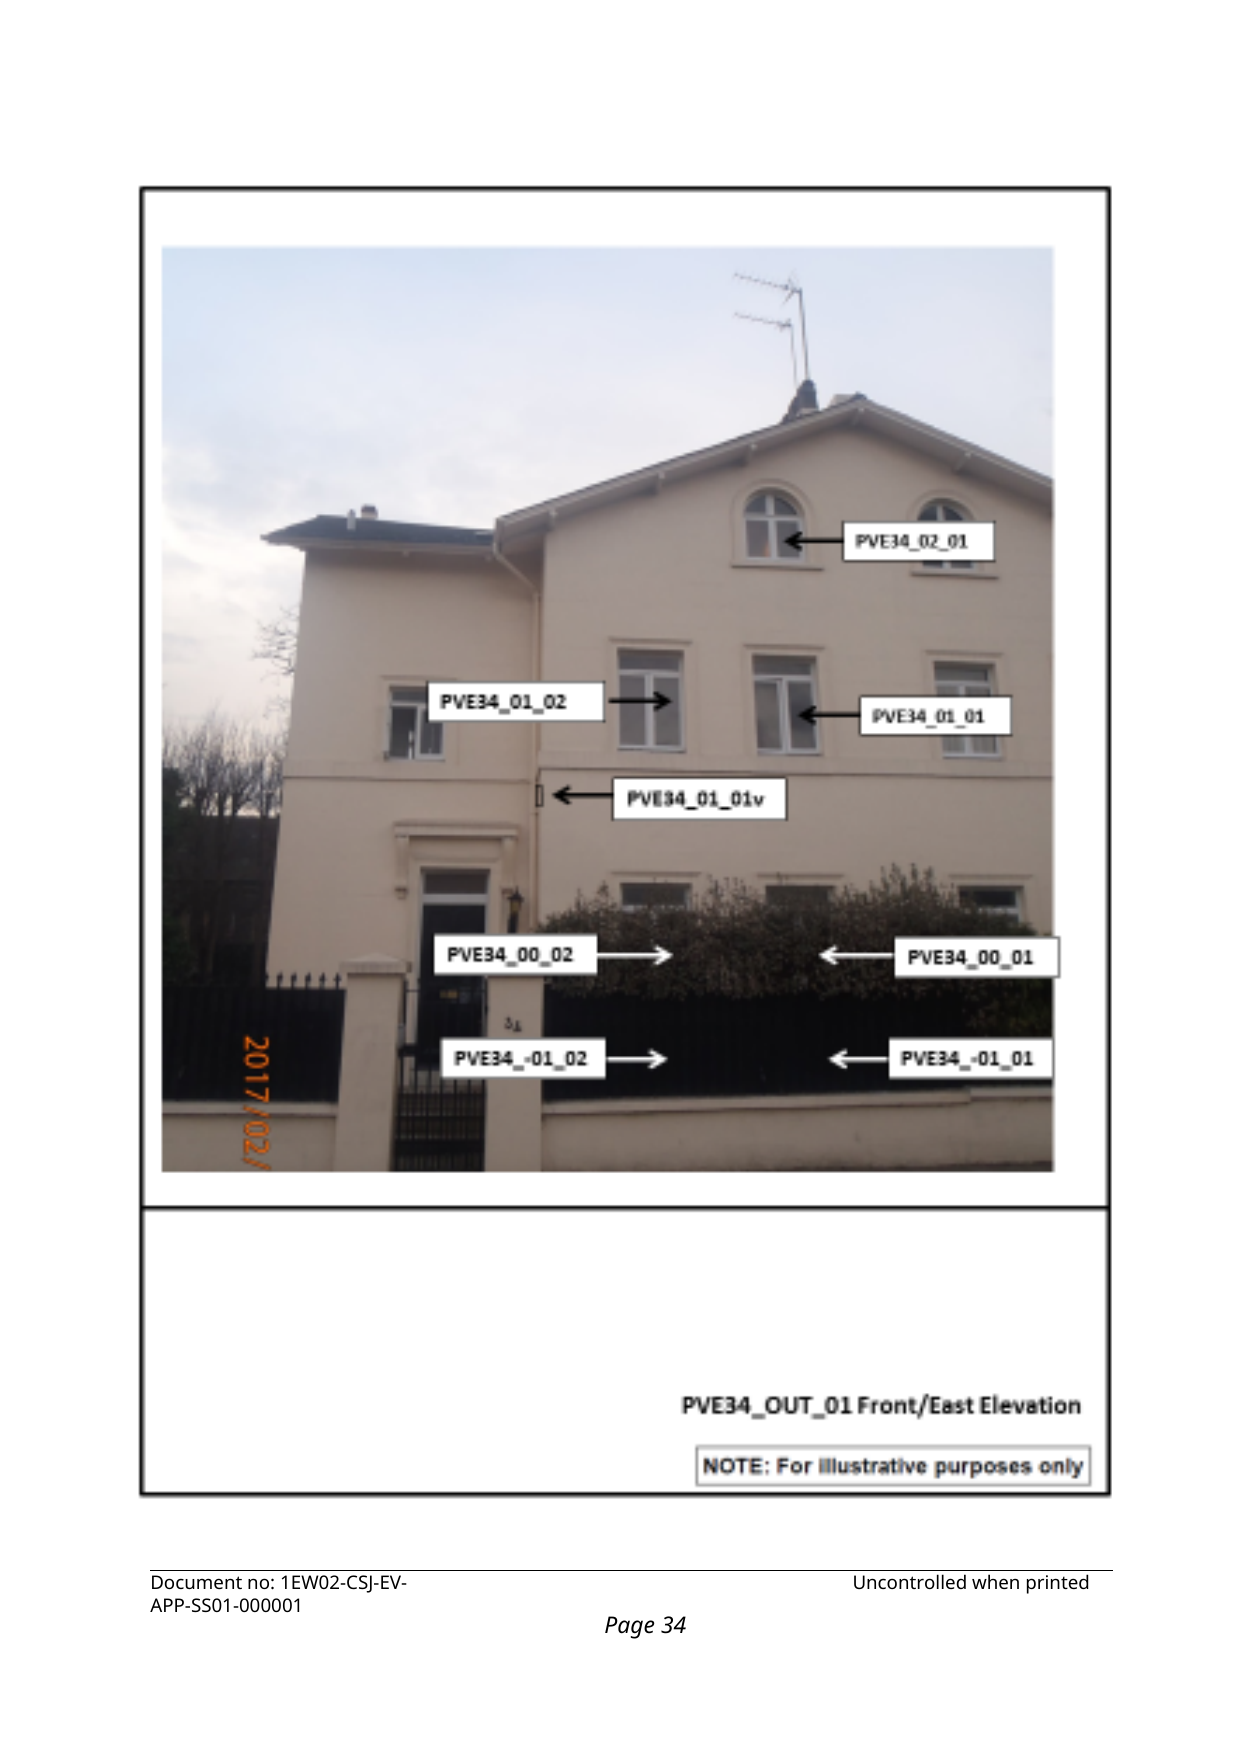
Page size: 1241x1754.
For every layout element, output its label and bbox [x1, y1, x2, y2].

picture [115, 162, 1125, 1510]
